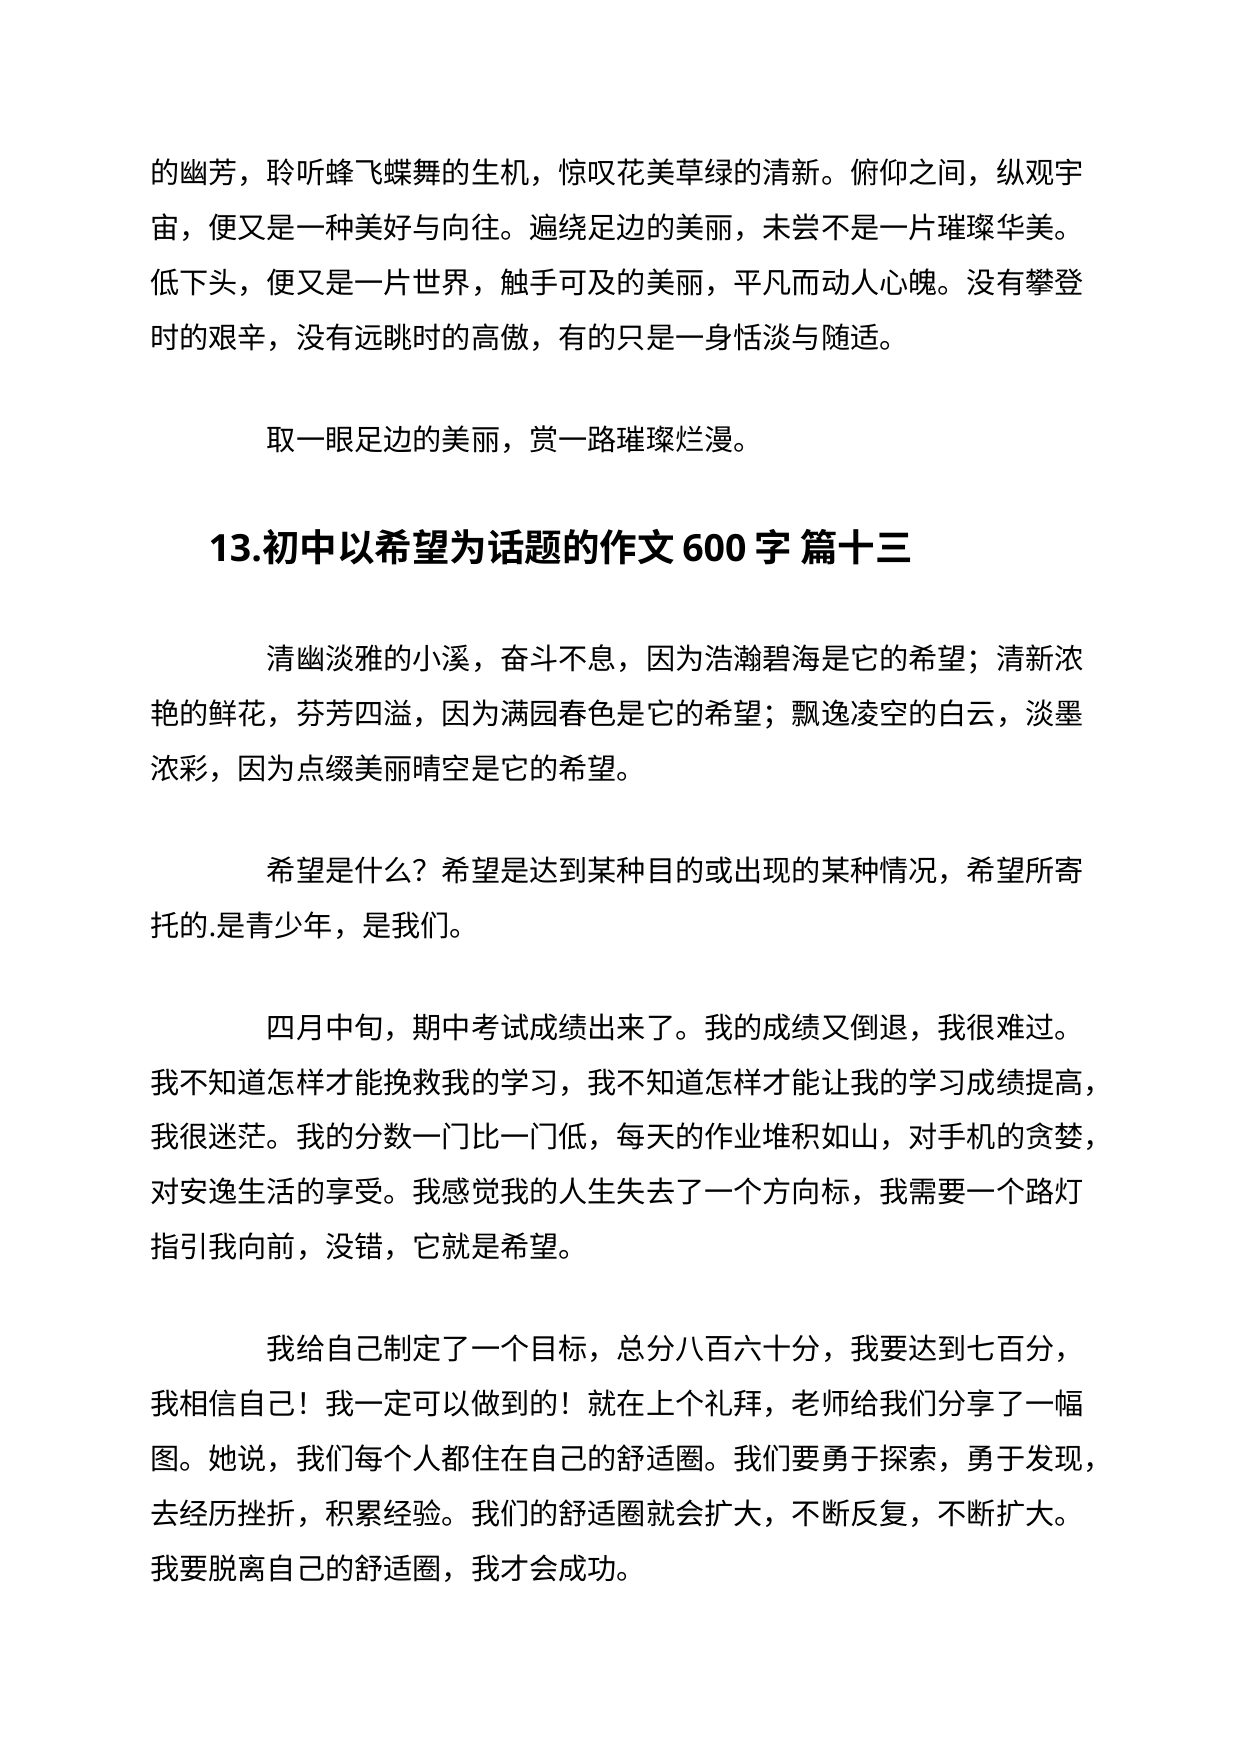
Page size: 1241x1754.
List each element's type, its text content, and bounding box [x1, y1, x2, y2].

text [150, 150, 1090, 357]
text 四月中旬，期中考试成绩出来了。我的成绩又倒退，我很难过。我不知道怎样才能挽救我的学习，我不知道怎样才能让我的学习成绩提高，我很迷茫。我的分数一门比一门低，每天的作业堆积如山，对手机的贪婪，对安逸生活的享受。我感觉我的人生失去了一个方向标，我需要一个路灯指引我向前，没错，它就是希望。 [150, 1004, 1090, 1266]
text 我给自己制定了一个目标，总分八百六十分，我要达到七百分，我相信自己！我一定可以做到的！就在上个礼拜，老师给我们分享了一幅图。她说，我们每个人都住在自己的舒适圈。我们要勇于探索，勇于发现，去经历挫折，积累经验。我们的舒适圈就会扩大，不断反复，不断扩大。我要脱离自己的舒适圈，我才会成功。 [150, 1326, 1090, 1587]
text 13.初中以希望为话题的作文600字 篇十三 [150, 518, 1090, 573]
text 取一眼足边的美丽，赏一路璀璨烂漫。 [150, 416, 1090, 459]
text 希望是什么？希望是达到某种目的或出现的某种情况，希望所寄托的.是青少年，是我们。 [150, 847, 1090, 945]
text 清幽淡雅的小溪，奋斗不息，因为浩瀚碧海是它的希望；清新浓艳的鲜花，芬芳四溢，因为满园春色是它的希望；飘逸凌空的白云，淡墨浓彩，因为点缀美丽晴空是它的希望。 [150, 636, 1090, 788]
